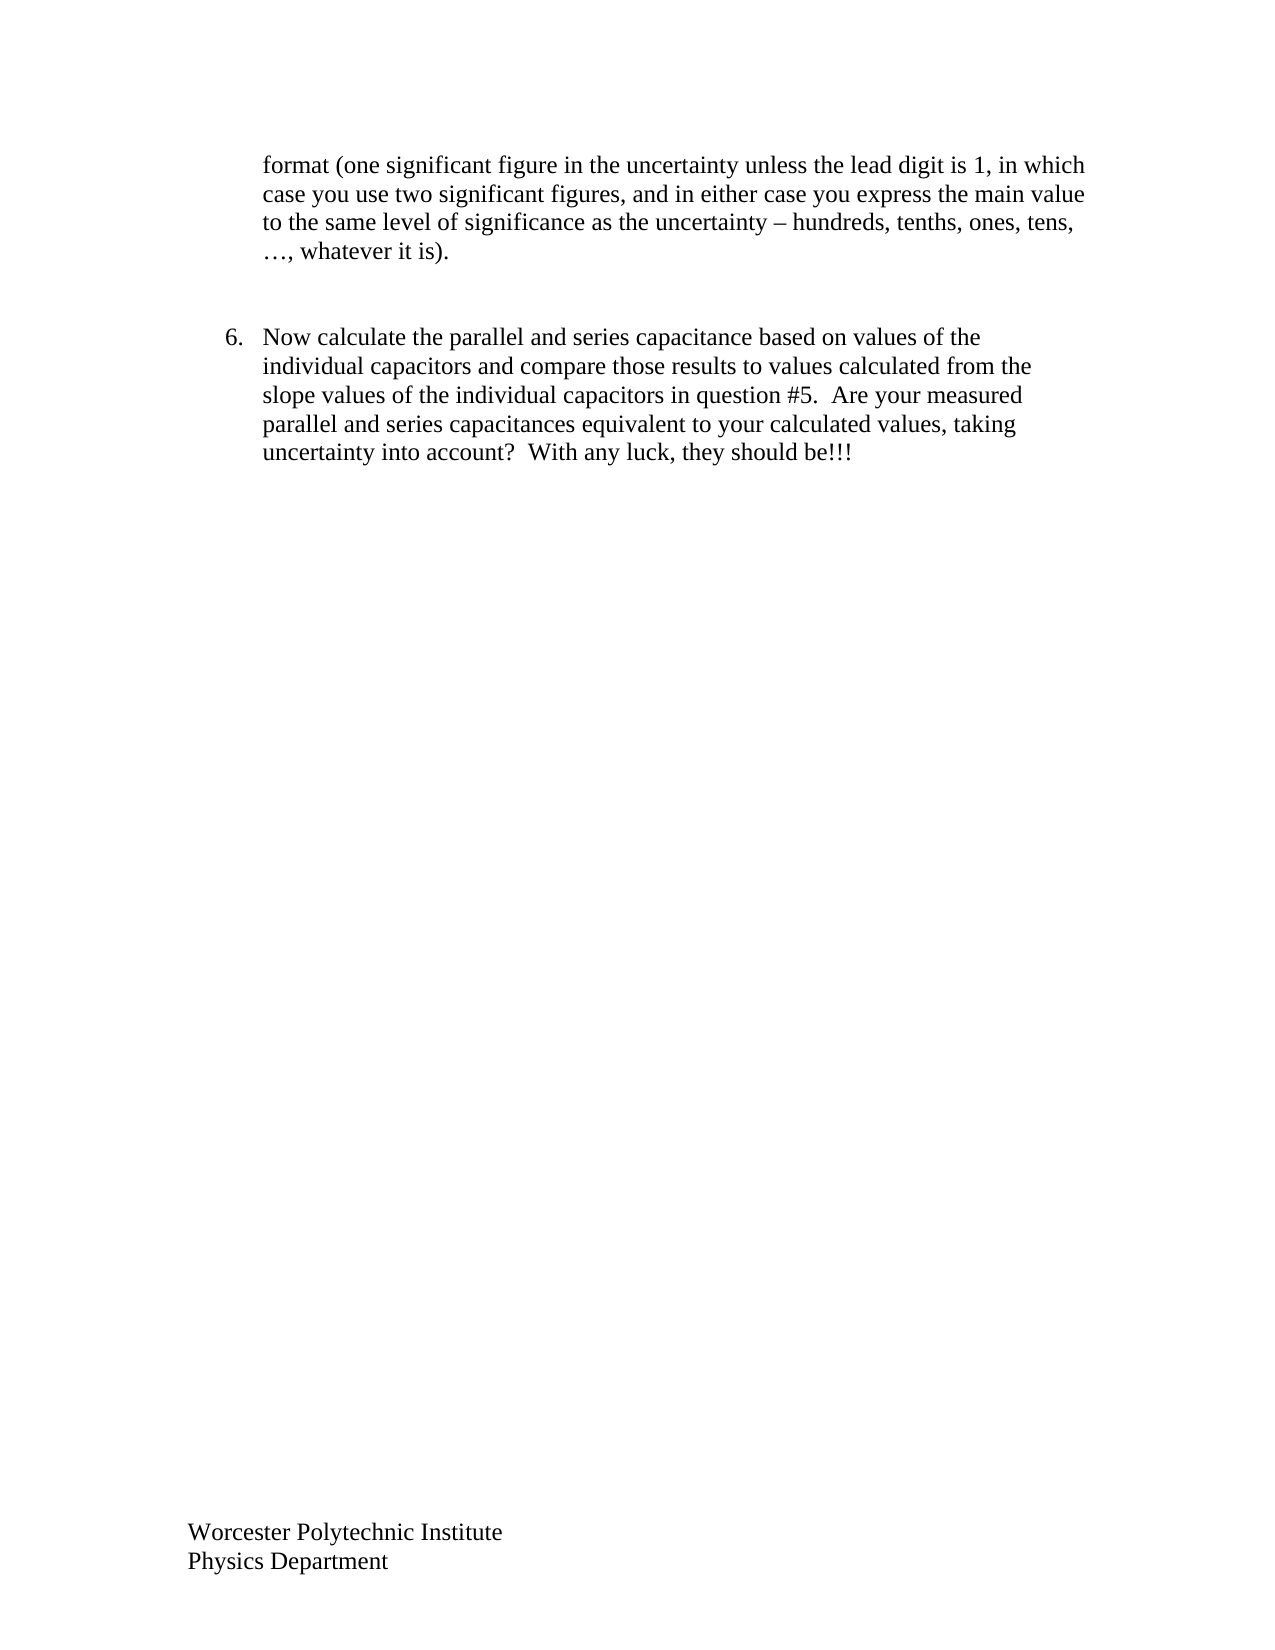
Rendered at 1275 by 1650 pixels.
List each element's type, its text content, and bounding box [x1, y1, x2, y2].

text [262, 150, 1087, 265]
list Now calculate the parallel and series capacitance based on values of the individual capacitors and compare those results to values calculated from the slope values of the individual capacitors in question #5. Are your measured parallel and series capacitances equivalent to your calculated values, taking uncertainty into account? With any luck, they should be!!! [225, 322, 1087, 466]
